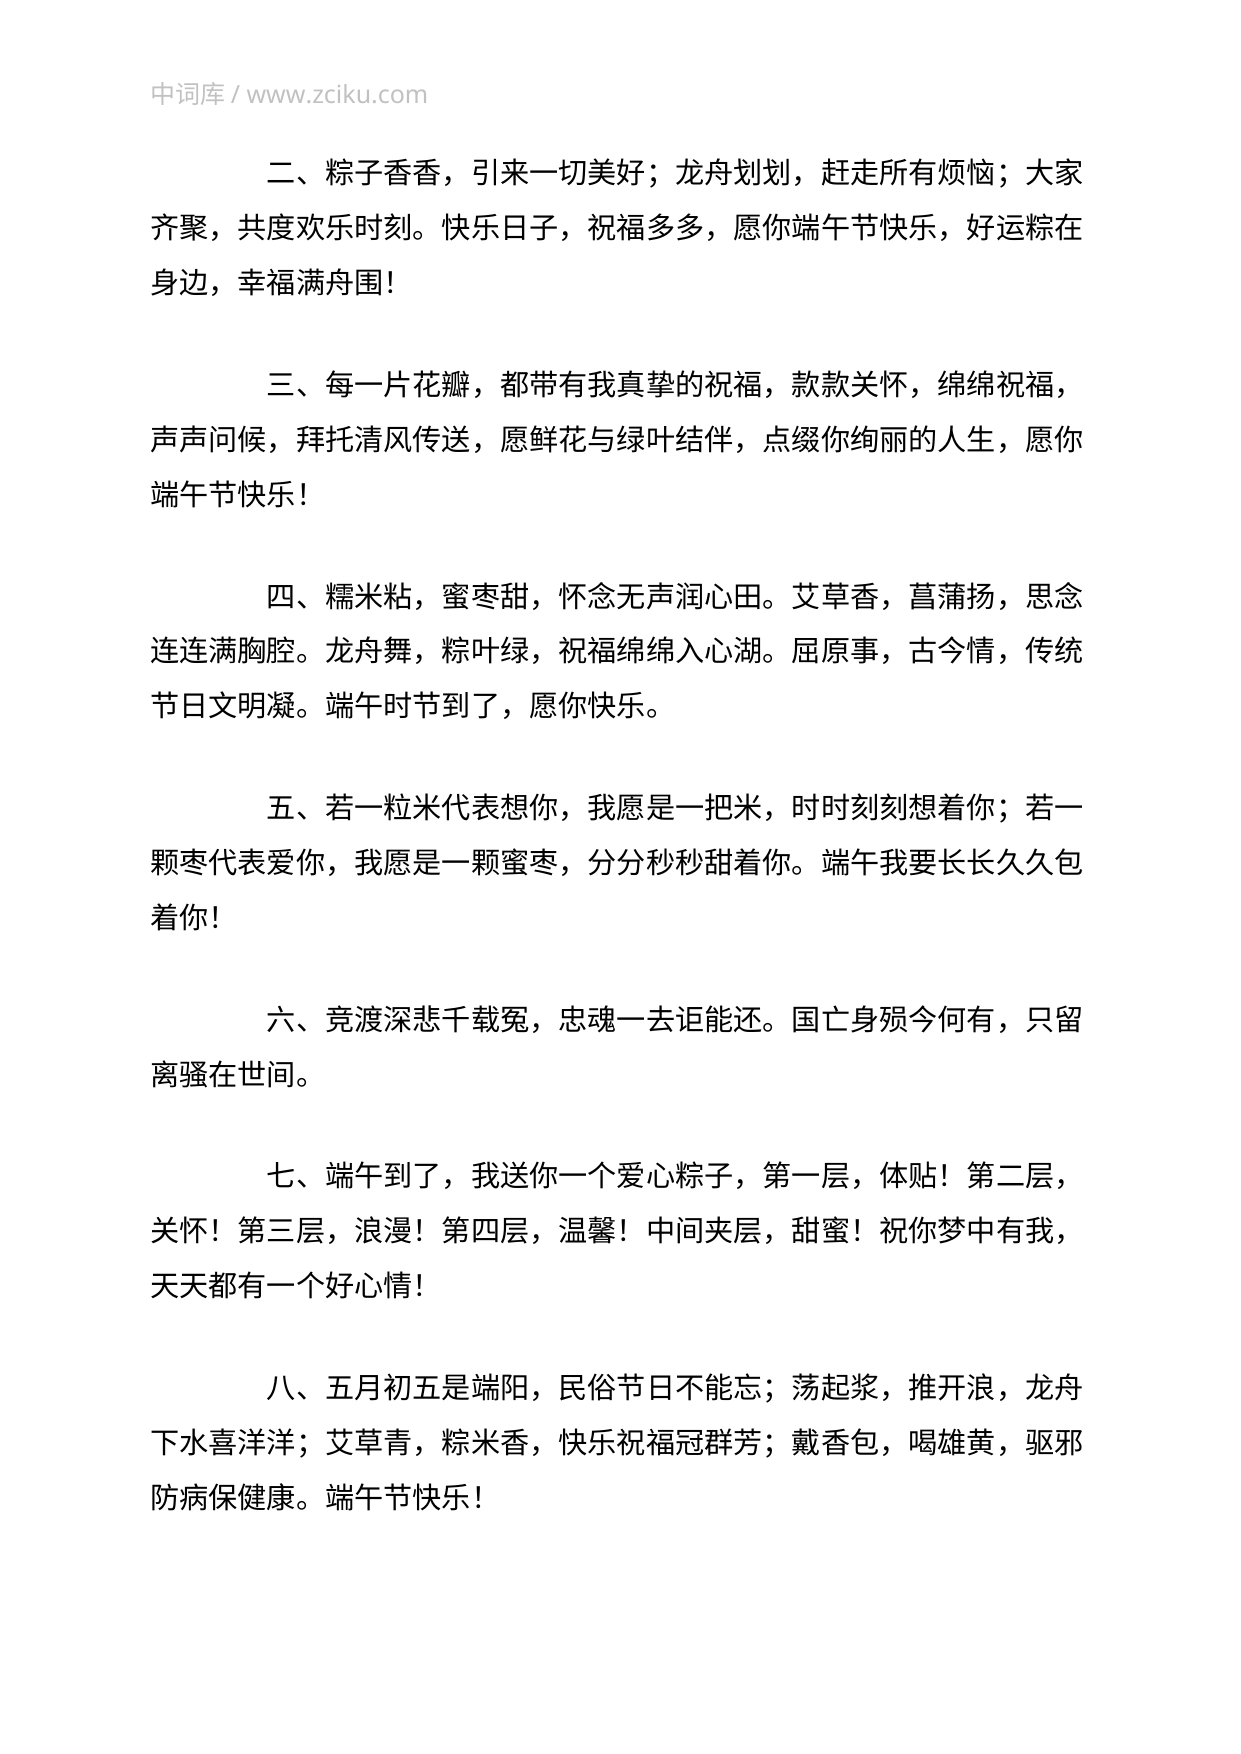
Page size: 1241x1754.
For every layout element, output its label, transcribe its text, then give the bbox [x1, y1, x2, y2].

text 六、竞渡深悲千载冤，忠魂一去讵能还。国亡身殒今何有，只留离骚在世间。 [150, 996, 1090, 1093]
text 二、粽子香香，引来一切美好；龙舟划划，赶走所有烦恼；大家齐聚，共度欢乐时刻。快乐日子，祝福多多，愿你端午节快乐，好运粽在身边，幸福满舟围！ [150, 150, 1090, 302]
text 四、糯米粘，蜜枣甜，怀念无声润心田。艾草香，菖蒲扬，思念连连满胸腔。龙舟舞，粽叶绿，祝福绵绵入心湖。屈原事，古今情，传统节日文明凝。端午时节到了，愿你快乐。 [150, 573, 1090, 725]
text 七、端午到了，我送你一个爱心粽子，第一层，体贴！第二层，关怀！第三层，浪漫！第四层，温馨！中间夹层，甜蜜！祝你梦中有我，天天都有一个好心情！ [150, 1153, 1090, 1305]
text 三、每一片花瓣，都带有我真挚的祝福，款款关怀，绵绵祝福，声声问候，拜托清风传送，愿鲜花与绿叶结伴，点缀你绚丽的人生，愿你端午节快乐！ [150, 362, 1090, 514]
text 八、五月初五是端阳，民俗节日不能忘；荡起浆，推开浪，龙舟下水喜洋洋；艾草青，粽米香，快乐祝福冠群芳；戴香包，喝雄黄，驱邪防病保健康。端午节快乐！ [150, 1364, 1090, 1517]
text 五、若一粒米代表想你，我愿是一把米，时时刻刻想着你；若一颗枣代表爱你，我愿是一颗蜜枣，分分秒秒甜着你。端午我要长长久久包着你！ [150, 785, 1090, 937]
